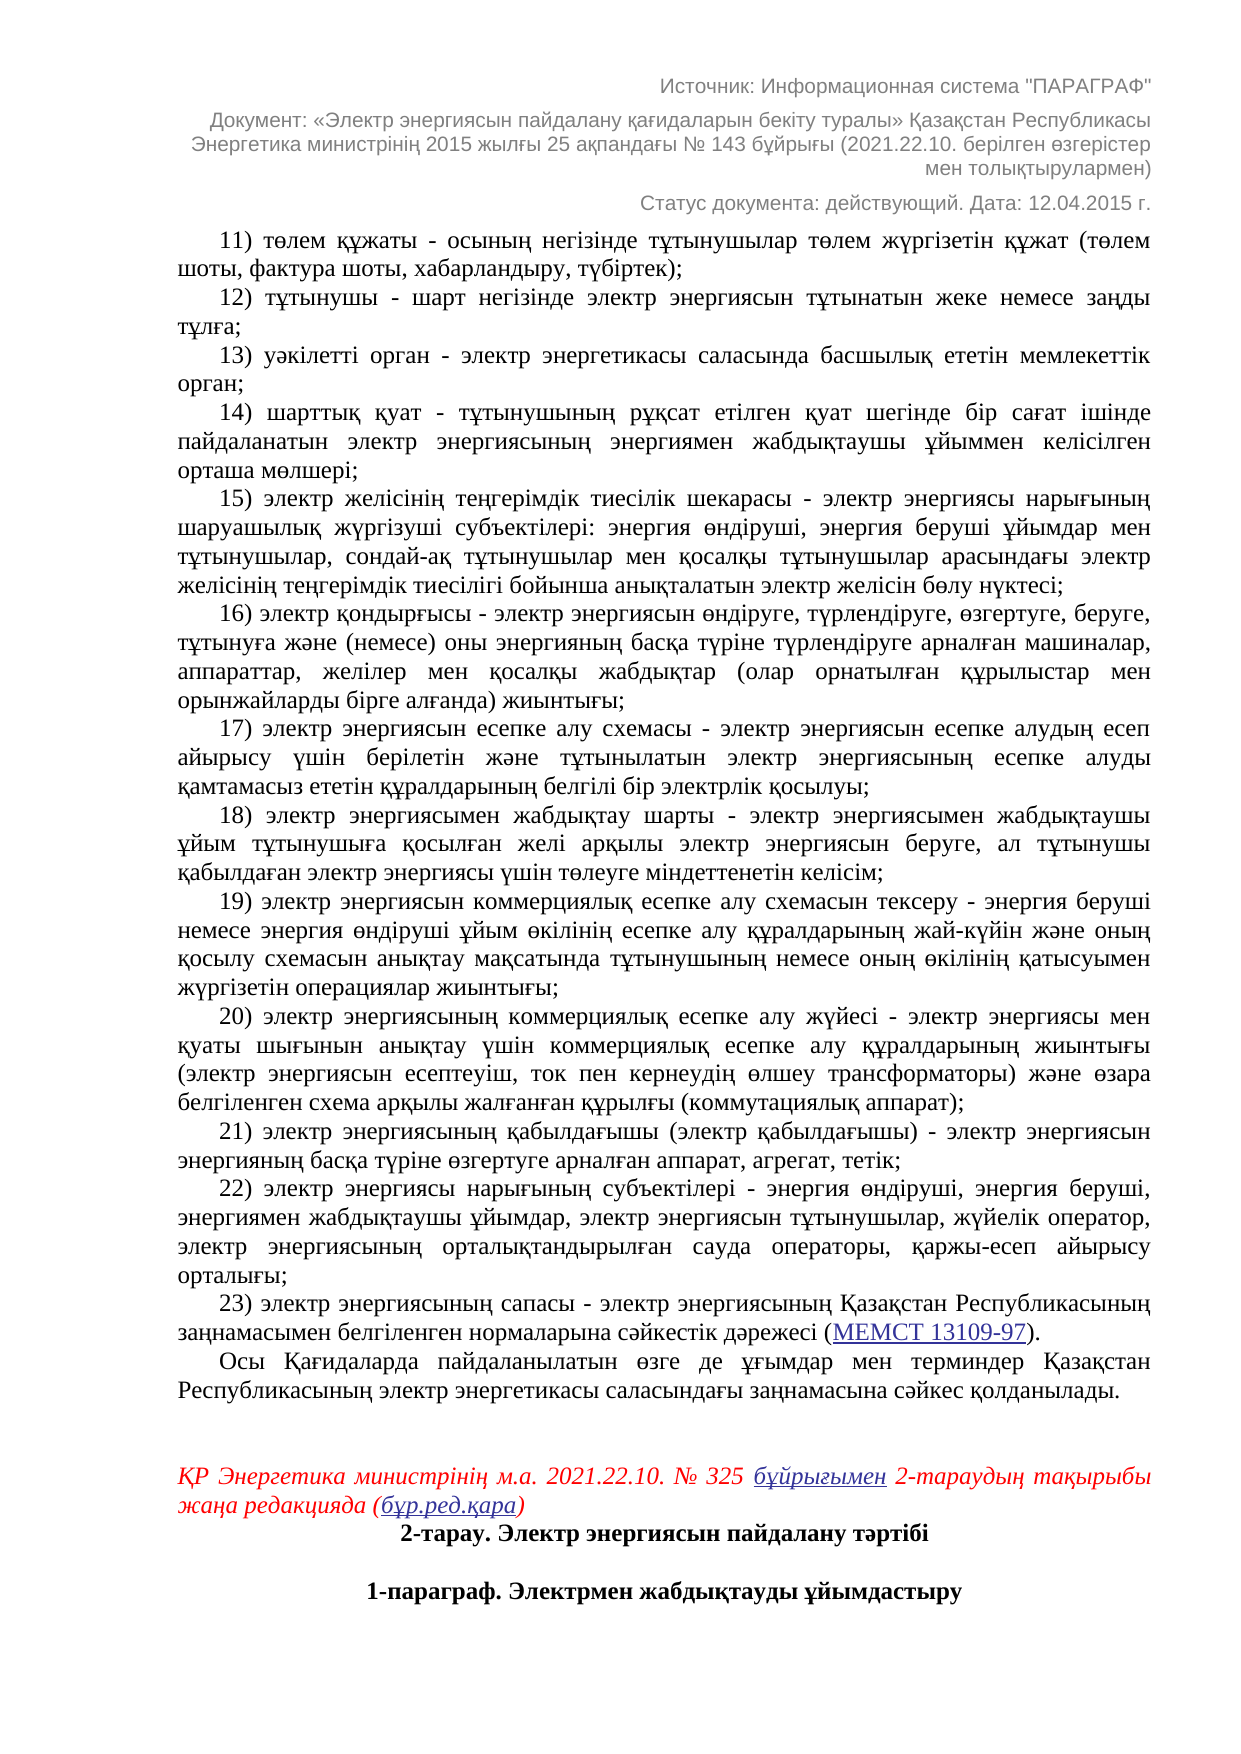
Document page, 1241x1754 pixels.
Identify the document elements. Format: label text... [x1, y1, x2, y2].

text 22) электр энергиясы нарығының субъектілері - энергия өндіруші, энергия беруші, энергиямен жабдықтаушы ұйымдар, электр энергиясын тұтынушылар, жүйелік оператор, электр энергиясының орталықтандырылған сауда операторы, қаржы-есеп айырысу орталығы; [177, 1173, 1152, 1288]
text 16) электр қондырғысы - электр энергиясын өндіруге, түрлендіруге, өзгертуге, беруге, тұтынуға және (немесе) оны энергияның басқа түріне түрлендіруге арналған машиналар, аппараттар, желілер мен қосалқы жабдықтар (олар орнатылған құрылыстар мен орынжайларды бірге алғанда) жиынтығы; [177, 598, 1152, 713]
text 11) төлем құжаты - осының негізінде тұтынушылар төлем жүргізетін құжат (төлем шоты, фактура шоты, хабарландыру, түбіртек); [177, 225, 1152, 282]
text 13) уәкілетті орган - электр энергетикасы саласында басшылық ететін мемлекеттік орган; [177, 340, 1152, 397]
text Осы Қағидаларда пайдаланылатын өзге де ұғымдар мен терминдер Қазақстан Республикасының электр энергетикасы саласындағы заңнамасына сәйкес қолданылады. [177, 1346, 1152, 1403]
text 23) электр энергиясының сапасы - электр энергиясының Қазақстан Республикасының заңнамасымен белгіленген нормаларына сәйкестік дәрежесі (МЕМСТ 13109-97). [177, 1288, 1152, 1346]
text 19) электр энергиясын коммерциялық есепке алу схемасын тексеру - энергия беруші немесе энергия өндіруші ұйым өкілінің есепке алу құралдарының жай-күйін және оның қосылу схемасын анықтау мақсатында тұтынушының немесе оның өкілінің қатысуымен жүргізетін операциялар жиынтығы; [177, 886, 1152, 1001]
text 1-параграф. Электрмен жабдықтауды ұйымдастыру [177, 1576, 1152, 1605]
text 14) шарттық қуат - тұтынушының рұқсат етілген қуат шегінде бір сағат ішінде пайдаланатын электр энергиясының энергиямен жабдықтаушы ұйыммен келісілген орташа мөлшері; [177, 397, 1152, 483]
text 18) электр энергиясымен жабдықтау шарты - электр энергиясымен жабдықтаушы ұйым тұтынушыға қосылған желі арқылы электр энергиясын беруге, ал тұтынушы қабылдаған электр энергиясы үшін төлеуге міндеттенетін келісім; [177, 800, 1152, 886]
text 20) электр энергиясының коммерциялық есепке алу жүйесі - электр энергиясы мен қуаты шығынын анықтау үшін коммерциялық есепке алу құралдарының жиынтығы (электр энергиясын есептеуіш, ток пен кернеудің өлшеу трансформаторы) және өзара белгіленген схема арқылы жалғанған құрылғы (коммутациялық аппарат); [177, 1001, 1152, 1116]
text 2-тарау. Электр энергиясын пайдалану тәртібі [177, 1518, 1152, 1547]
text 15) электр желісінің теңгерімдік тиесілік шекарасы - электр энергиясы нарығының шаруашылық жүргізуші субъектілері: энергия өндіруші, энергия беруші ұйымдар мен тұтынушылар, сондай-ақ тұтынушылар мен қосалқы тұтынушылар арасындағы электр желісінің теңгерімдік тиесілігі бойынша анықталатын электр желісін бөлу нүктесі; [177, 483, 1152, 598]
text 12) тұтынушы - шарт негізінде электр энергиясын тұтынатын жеке немесе заңды тұлға; [177, 282, 1152, 340]
text 21) электр энергиясының қабылдағышы (электр қабылдағышы) - электр энергиясын энергияның басқа түріне өзгертуге арналған аппарат, агрегат, тетік; [177, 1116, 1152, 1173]
text ҚР Энергетика министрінің м.а. 2021.22.10. № 325 бұйрығымен 2-тараудың тақырыбы жаңа редакцияда (бұр.ред.қара) [177, 1461, 1152, 1518]
text 17) электр энергиясын есепке алу схемасы - электр энергиясын есепке алудың есеп айырысу үшін берілетін және тұтынылатын электр энергиясының есепке алуды қамтамасыз ететін құралдарының белгілі бір электрлік қосылуы; [177, 713, 1152, 800]
